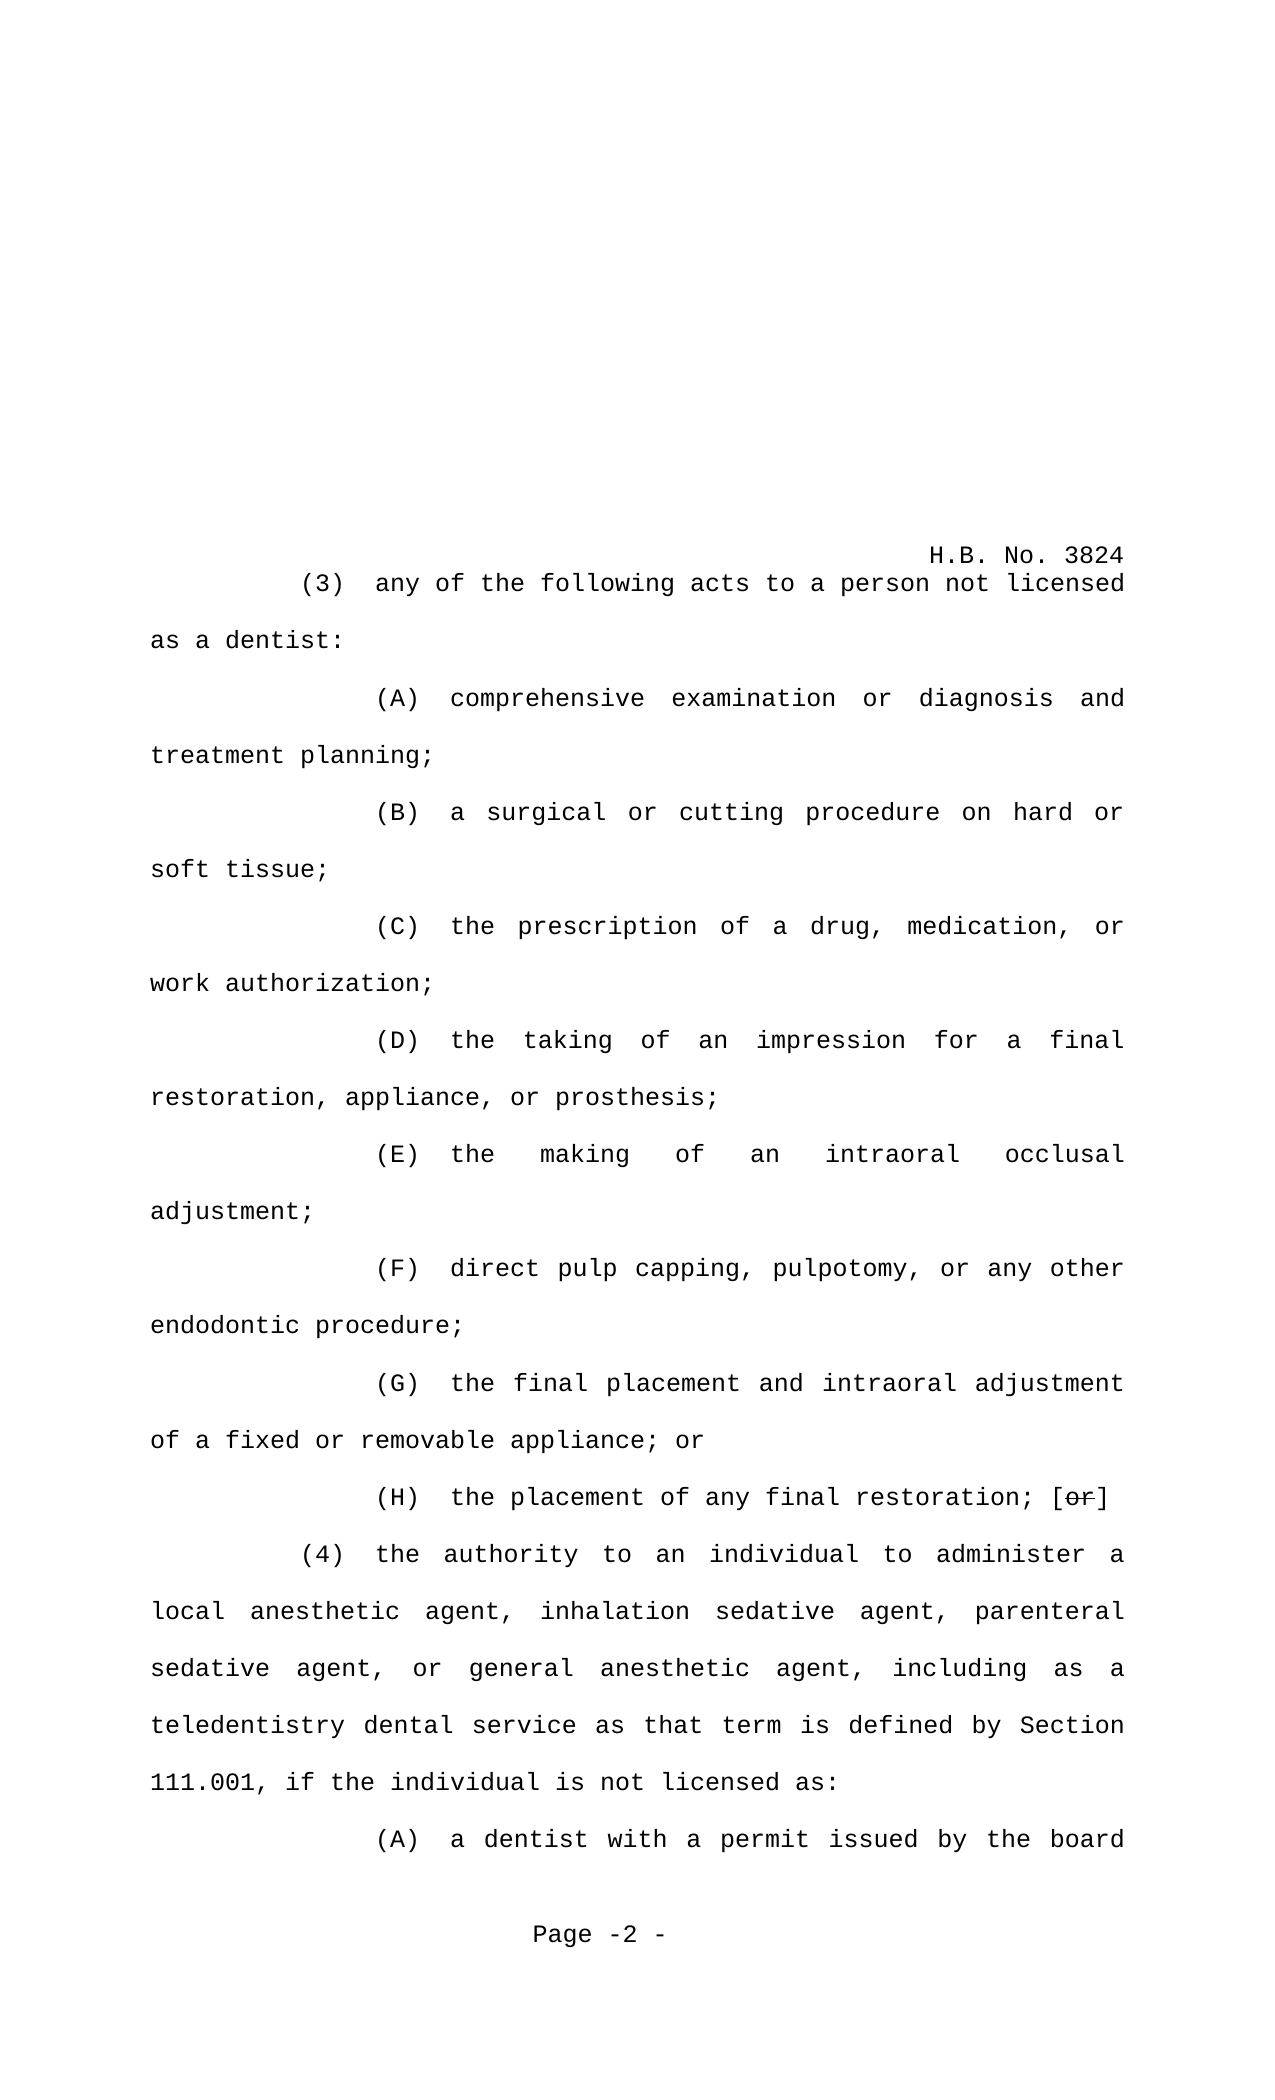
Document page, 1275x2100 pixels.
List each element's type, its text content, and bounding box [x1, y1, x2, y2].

text (G) the final placement and intraoral adjustment of a fixed or removable appliance; or [150, 1370, 1125, 1456]
text (C) the prescription of a drug, medication, or work authorization; [150, 913, 1125, 999]
text (H) the placement of any final restoration; [or] [150, 1484, 1125, 1513]
text (E) the making of an intraoral occlusal adjustment; [150, 1142, 1125, 1227]
text (3) any of the following acts to a person not licensed as a dentist: [150, 571, 1125, 656]
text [150, 1827, 1125, 1855]
text (4) the authority to an individual to administer a local anesthetic agent, inhalation sedative agent, parenteral sedative agent, or general anesthetic agent, including as a teledentistry dental service as that term is defined by Section 111.001, if the individual is not licensed as: [150, 1541, 1125, 1798]
text (A) comprehensive examination or diagnosis and treatment planning; [150, 685, 1125, 771]
text (B) a surgical or cutting procedure on hard or soft tissue; [150, 799, 1125, 885]
text (D) the taking of an impression for a final restoration, appliance, or prosthesis; [150, 1027, 1125, 1113]
text (F) direct pulp capping, pulpotomy, or any other endodontic procedure; [150, 1256, 1125, 1341]
